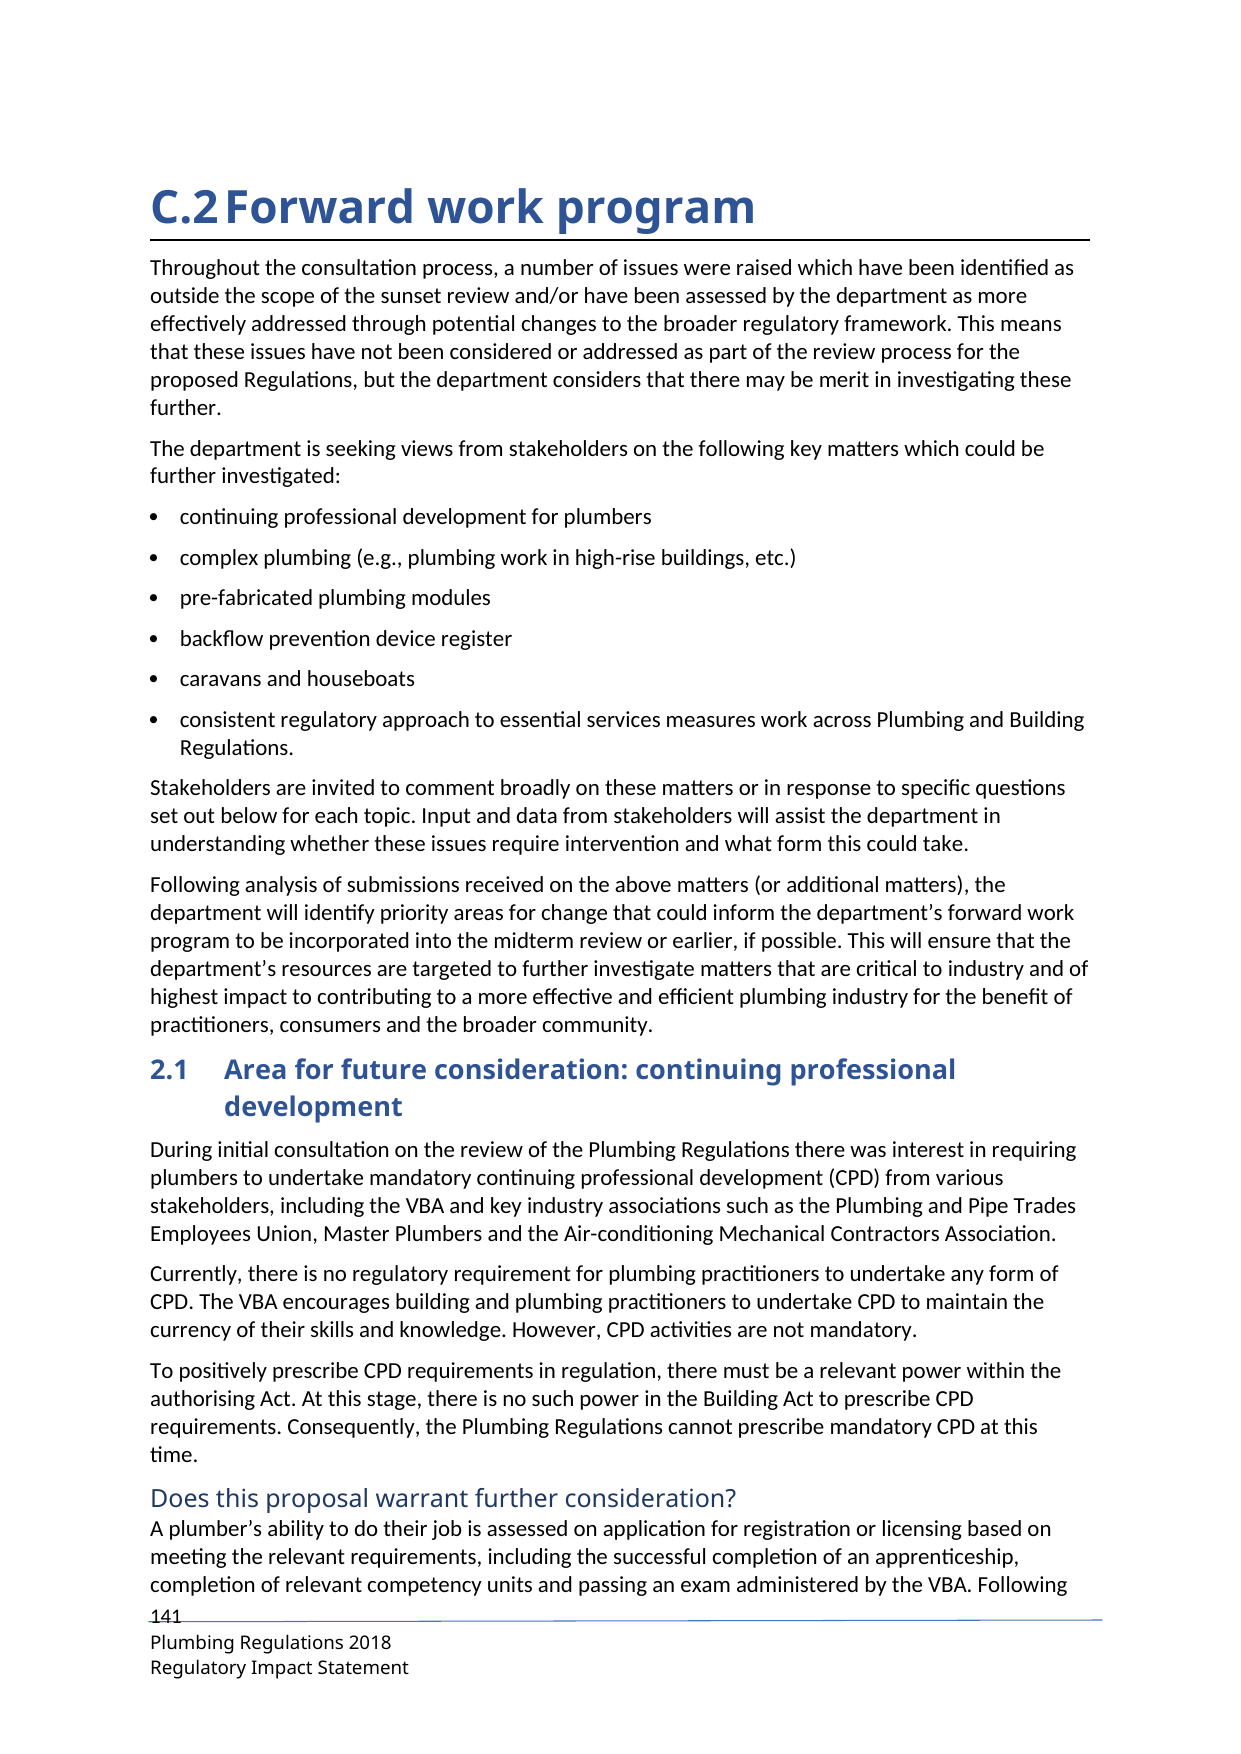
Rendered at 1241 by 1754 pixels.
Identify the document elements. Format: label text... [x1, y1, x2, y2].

text Currently, there is no regulatory requirement for plumbing practitioners to undertake any form of CPD. The VBA encourages building and plumbing practitioners to undertake CPD to maintain the currency of their skills and knowledge. However, CPD activities are not mandatory. [150, 1259, 1090, 1343]
list backflow prevention device register [150, 624, 1090, 652]
list caravans and houseboats [150, 664, 1090, 692]
text The department is seeking views from stakeholders on the following key matters which could be further investigated: [150, 434, 1090, 490]
list consistent regulatory approach to essential services measures work across Plumbing and Building Regulations. [150, 705, 1090, 761]
subtitle Does this proposal warrant further consideration? [150, 1480, 1090, 1514]
subtitle 2.1 Area for future consideration: continuing professional development [150, 1051, 1090, 1124]
list continuing professional development for plumbers [150, 502, 1090, 530]
text Stakeholders are invited to comment broadly on these matters or in response to specific questions set out below for each topic. Input and data from stakeholders will assist the department in understanding whether these issues require intervention and what form this could take. [150, 773, 1090, 857]
subtitle C.2 Forward work program [150, 175, 1090, 239]
list complex plumbing (e.g., plumbing work in high-rise buildings, etc.) [150, 543, 1090, 571]
text Following analysis of submissions received on the above matters (or additional matters), the department will identify priority areas for change that could inform the department’s forward work program to be incorporated into the midterm review or earlier, if possible. This will ensure that the department’s resources are targeted to further investigate matters that are critical to industry and of highest impact to contributing to a more effective and efficient plumbing industry for the benefit of practitioners, consumers and the broader community. [150, 870, 1090, 1038]
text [150, 1514, 1090, 1598]
text Throughout the consultation process, a number of issues were raised which have been identified as outside the scope of the sunset review and/or have been assessed by the department as more effectively addressed through potential changes to the broader regulatory framework. This means that these issues have not been considered or addressed as part of the review process for the proposed Regulations, but the department considers that there may be merit in investigating these further. [150, 253, 1090, 421]
text To positively prescribe CPD requirements in regulation, there must be a relevant power within the authorising Act. At this stage, there is no such power in the Building Act to prescribe CPD requirements. Consequently, the Plumbing Regulations cannot prescribe mandatory CPD at this time. [150, 1356, 1090, 1468]
text During initial consultation on the review of the Plumbing Regulations there was interest in requiring plumbers to undertake mandatory continuing professional development (CPD) from various stakeholders, including the VBA and key industry associations such as the Plumbing and Pipe Trades Employees Union, Master Plumbers and the Air-conditioning Mechanical Contractors Association. [150, 1135, 1090, 1247]
list pre-fabricated plumbing modules [150, 583, 1090, 611]
